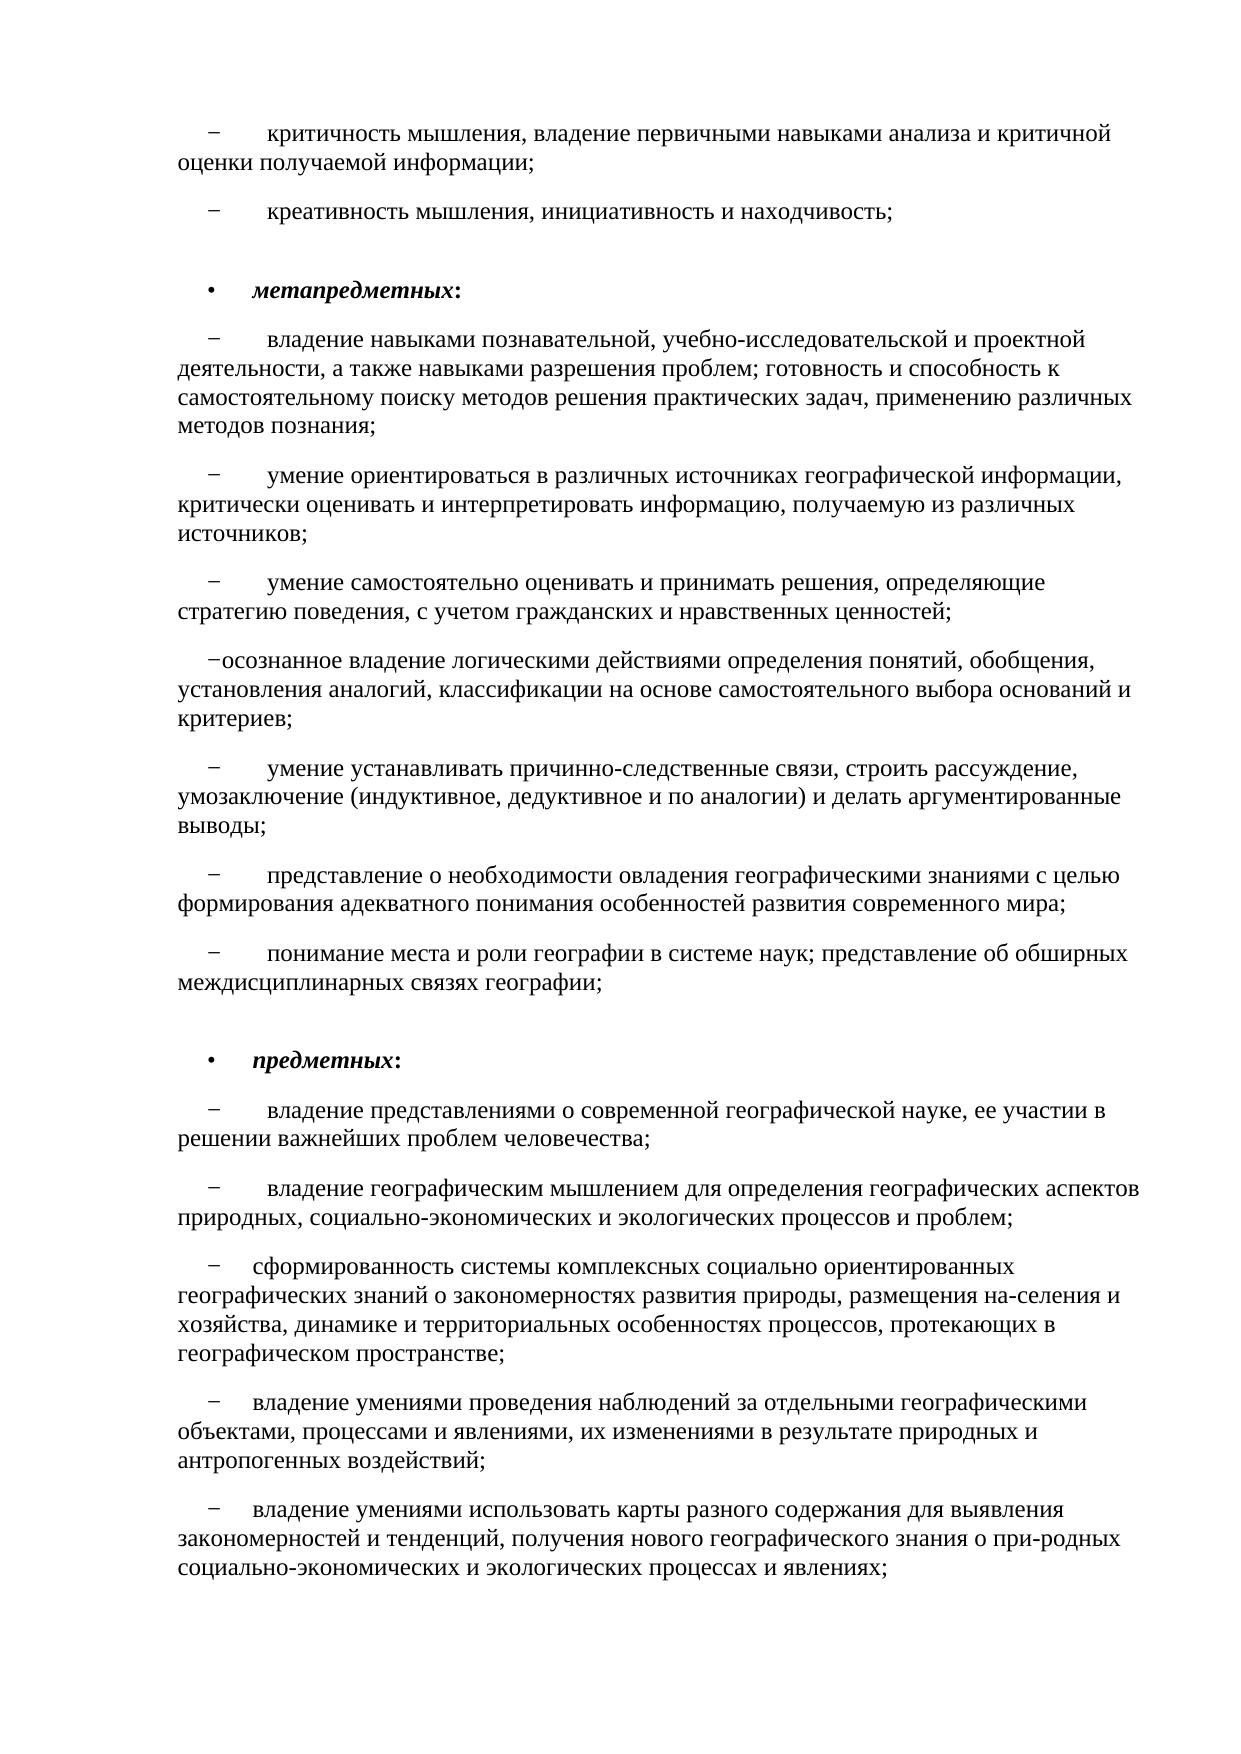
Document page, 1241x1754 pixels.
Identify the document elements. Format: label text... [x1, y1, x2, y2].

list владение умениями проведения наблюдений за отдельными географическими объектами, процессами и явлениями, их изменениями в результате природных и антропогенных воздействий; [177, 1387, 1152, 1473]
list понимание места и роли географии в системе наук; представление об обширных междисциплинарных связях географии; [177, 938, 1152, 996]
list представление о необходимости овладения географическими знаниями с целью формирования адекватного понимания особенностей развития современного мира; [177, 860, 1152, 917]
list умение самостоятельно оценивать и принимать решения, определяющие стратегию поведения, с учетом гражданских и нравственных ценностей; [177, 567, 1152, 625]
list критичность мышления, владение первичными навыками анализа и критичной оценки получаемой информации; [177, 118, 1152, 176]
list креативность мышления, инициативность и находчивость; [177, 196, 1152, 225]
list предметных: [177, 1045, 1152, 1074]
list владение умениями использовать карты разного содержания для выявления закономерностей и тенденций, получения нового географического знания о при-родных социально-экономических и экологических процессах и явлениях; [177, 1494, 1152, 1581]
list умение ориентироваться в различных источниках географической информации, критически оценивать и интерпретировать информацию, получаемую из различных источников; [177, 460, 1152, 546]
list метапредметных: [177, 275, 1152, 303]
list умение устанавливать причинно-следственные связи, строить рассуждение, умозаключение (индуктивное, дедуктивное и по аналогии) и делать аргументированные выводы; [177, 753, 1152, 839]
list владение представлениями о современной географической науке, ее участии в решении важнейших проблем человечества; [177, 1095, 1152, 1152]
list сформированность системы комплексных социально ориентированных географических знаний о закономерностях развития природы, размещения на-селения и хозяйства, динамике и территориальных особенностях процессов, протекающих в географическом пространстве; [177, 1251, 1152, 1366]
list осознанное владение логическими действиями определения понятий, обобщения, установления аналогий, классификации на основе самостоятельного выбора оснований и критериев; [177, 646, 1152, 732]
list владение географическим мышлением для определения географических аспектов природных, социально-экономических и экологических процессов и проблем; [177, 1173, 1152, 1231]
list владение навыками познавательной, учебно-исследовательской и проектной деятельности, а также навыками разрешения проблем; готовность и способность к самостоятельному поиску методов решения практических задач, применению различных методов познания; [177, 324, 1152, 439]
